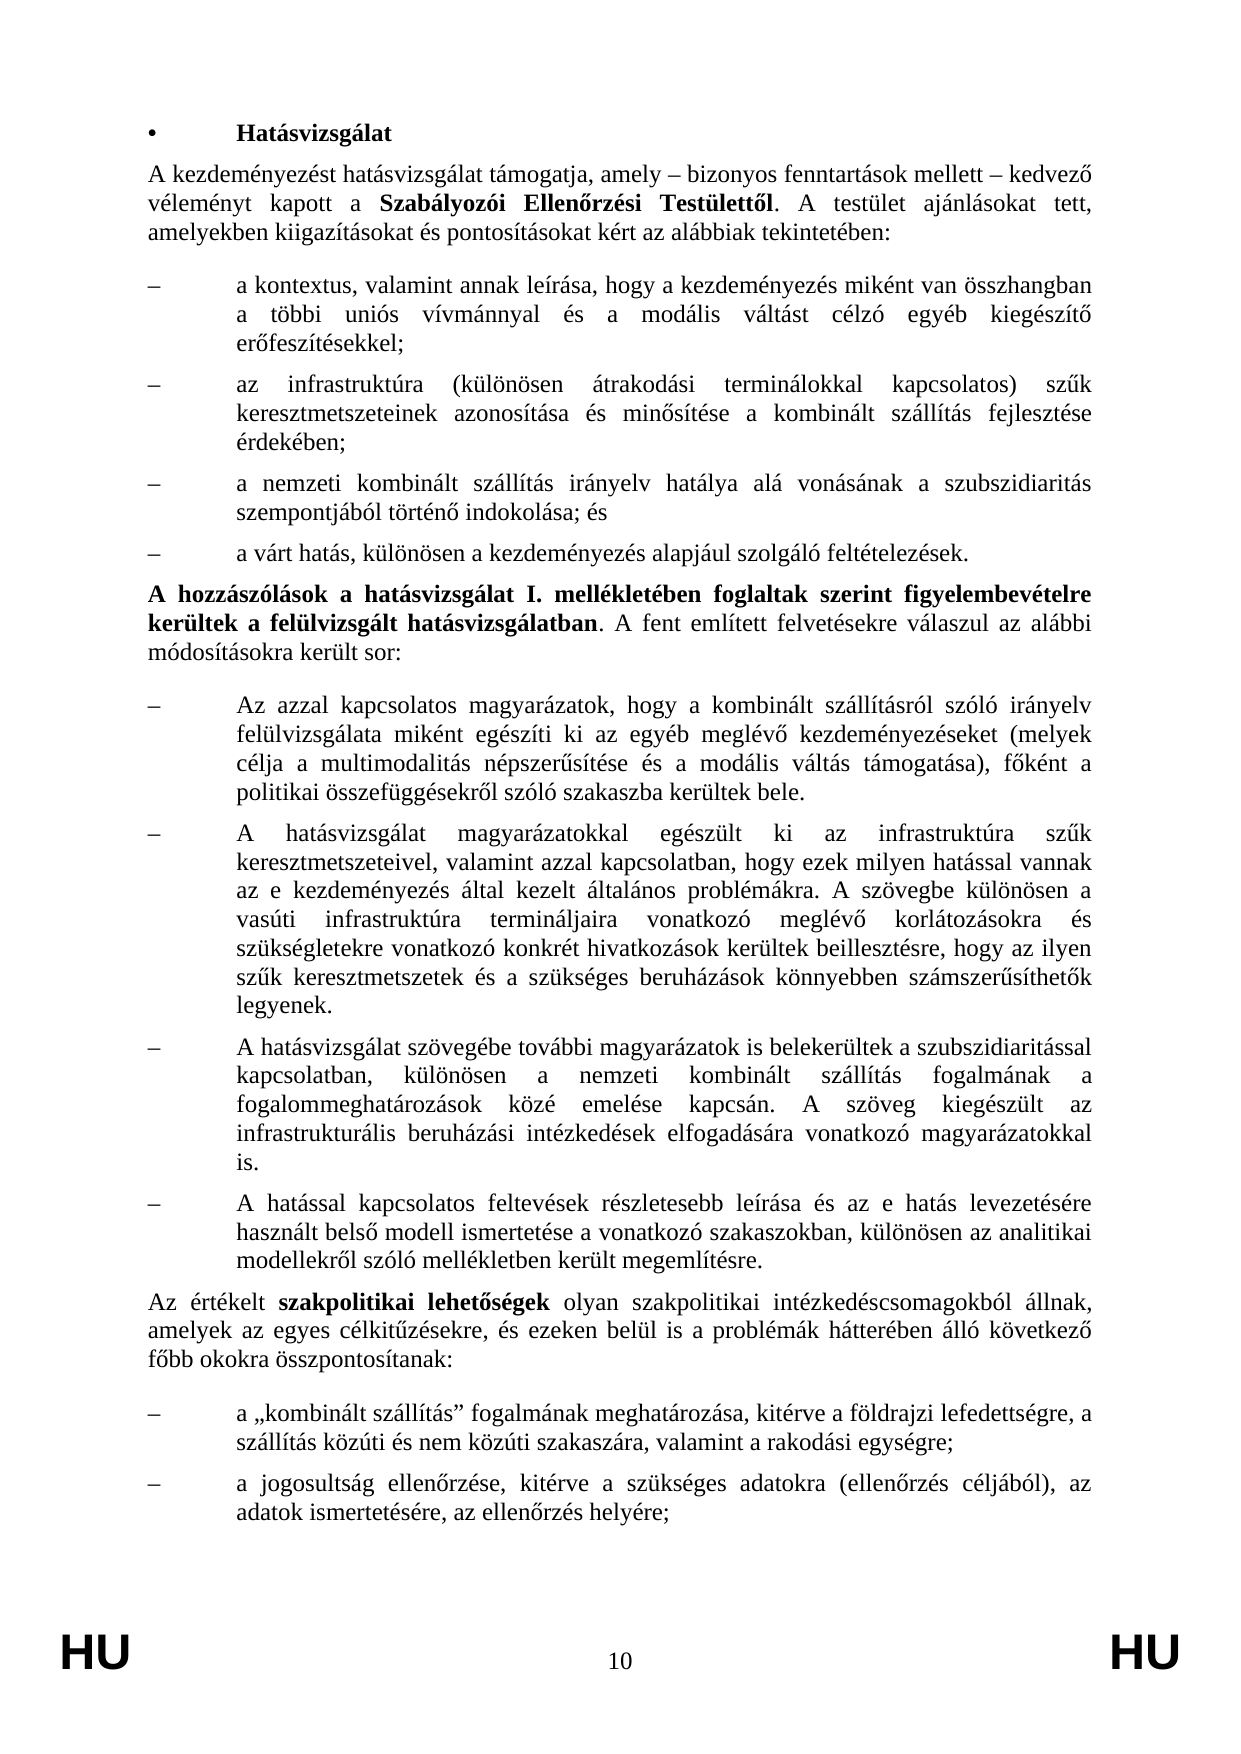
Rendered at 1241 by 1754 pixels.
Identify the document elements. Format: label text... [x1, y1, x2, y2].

text a „kombinált szállítás” fogalmának meghatározása, kitérve a földrajzi lefedettségre, a szállítás közúti és nem közúti szakaszára, valamint a rakodási egységre; [148, 1398, 1093, 1456]
text A hatásvizsgálat magyarázatokkal egészült ki az infrastruktúra szűk keresztmetszeteivel, valamint azzal kapcsolatban, hogy ezek milyen hatással vannak az e kezdeményezés által kezelt általános problémákra. A szövegbe különösen a vasúti infrastruktúra termináljaira vonatkozó meglévő korlátozásokra és szükségletekre vonatkozó konkrét hivatkozások kerültek beillesztésre, hogy az ilyen szűk keresztmetszetek és a szükséges beruházások könnyebben számszerűsíthetők legyenek. [148, 818, 1093, 1019]
text A hatásvizsgálat szövegébe további magyarázatok is belekerültek a szubszidiaritással kapcsolatban, különösen a nemzeti kombinált szállítás fogalmának a fogalommeghatározások közé emelése kapcsán. A szöveg kiegészült az infrastrukturális beruházási intézkedések elfogadására vonatkozó magyarázatokkal is. [148, 1032, 1093, 1176]
text Az értékelt szakpolitikai lehetőségek olyan szakpolitikai intézkedéscsomagokból állnak, amelyek az egyes célkitűzésekre, és ezeken belül is a problémák hátterében álló következő főbb okokra összpontosítanak: [148, 1287, 1093, 1373]
text az infrastruktúra (különösen átrakodási terminálokkal kapcsolatos) szűk keresztmetszeteinek azonosítása és minősítése a kombinált szállítás fejlesztése érdekében; [148, 369, 1093, 456]
text a nemzeti kombinált szállítás irányelv hatálya alá vonásának a szubszidiaritás szempontjából történő indokolása; és [148, 468, 1093, 526]
text A hozzászólások a hatásvizsgálat I. mellékletében foglaltak szerint figyelembevételre kerültek a felülvizsgált hatásvizsgálatban. A fent említett felvetésekre válaszul az alábbi módosításokra került sor: [148, 579, 1093, 666]
text a várt hatás, különösen a kezdeményezés alapjául szolgáló feltételezések. [148, 538, 1093, 567]
subtitle • Hatásvizsgálat [148, 118, 1093, 147]
text a jogosultság ellenőrzése, kitérve a szükséges adatokra (ellenőrzés céljából), az adatok ismertetésére, az ellenőrzés helyére; [148, 1468, 1093, 1526]
text A kezdeményezést hatásvizsgálat támogatja, amely – bizonyos fenntartások mellett – kedvező véleményt kapott a Szabályozói Ellenőrzési Testülettől. A testület ajánlásokat tett, amelyekben kiigazításokat és pontosításokat kért az alábbiak tekintetében: [148, 159, 1093, 246]
list a kontextus, valamint annak leírása, hogy a kezdeményezés miként van összhangban a többi uniós vívmánnyal és a modális váltást célzó egyéb kiegészítő erőfeszítésekkel; [148, 271, 1093, 357]
text Az azzal kapcsolatos magyarázatok, hogy a kombinált szállításról szóló irányelv felülvizsgálata miként egészíti ki az egyéb meglévő kezdeményezéseket (melyek célja a multimodalitás népszerűsítése és a modális váltás támogatása), főként a politikai összefüggésekről szóló szakaszba kerültek bele. [148, 691, 1093, 806]
text A hatással kapcsolatos feltevések részletesebb leírása és az e hatás levezetésére használt belső modell ismertetése a vonatkozó szakaszokban, különösen az analitikai modellekről szóló mellékletben került megemlítésre. [148, 1188, 1093, 1274]
